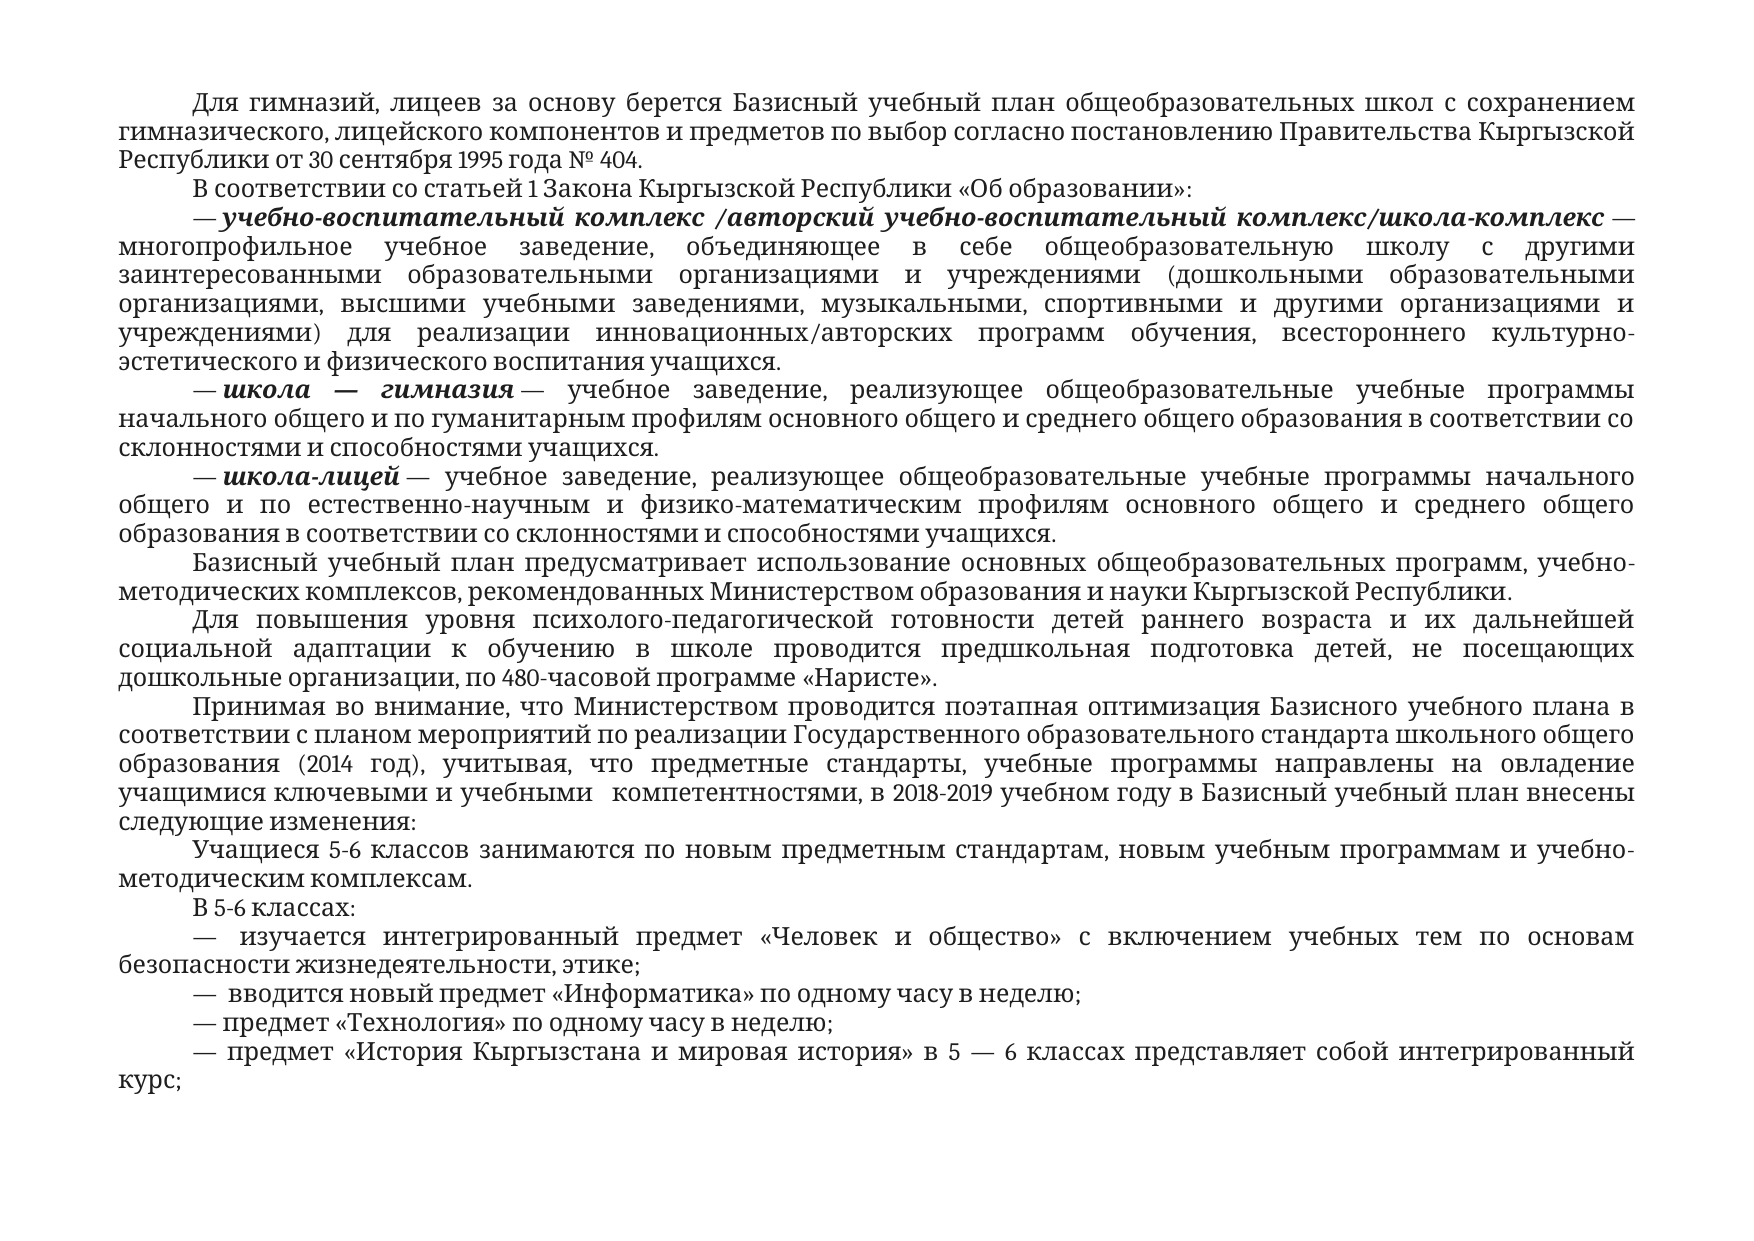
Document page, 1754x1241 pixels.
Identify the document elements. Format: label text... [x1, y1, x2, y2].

text — учебно-воспитательный комплекс /авторский учебно-воспитательный комплекс/школа-комплекс — многопрофильное учебное заведение, объединяющее в себе общеобразовательную школу с другими заинтересованными образовательными организациями и учреждениями (дошкольными образовательными организациями, высшими учебными заведениями, музыкальными, спортивными и другими организациями и учреждениями) для реализации инновационных/авторских программ обучения, всестороннего культурно-эстетического и физического воспитания учащихся. [118, 204, 1636, 376]
text — предмет «Технология» по одному часу в неделю; [118, 1009, 1636, 1037]
text Для гимназий, лицеев за основу берется Базисный учебный план общеобразовательных школ с сохранением гимназического, лицейского компонентов и предметов по выбор согласно постановлению Правительства Кыргызской Республики от 30 сентября 1995 года № 404. [118, 89, 1636, 175]
text В соответствии со статьей 1 Закона Кыргызской Республики «Об образовании»: [118, 175, 1636, 204]
text — школа-лицей — учебное заведение, реализующее общеобразовательные учебные программы начального общего и по естественно-научным и физико-математическим профилям основного общего и среднего общего образования в соответствии со склонностями и способностями учащихся. [118, 462, 1636, 549]
text Учащиеся 5-6 классов занимаются по новым предметным стандартам, новым учебным программам и учебно-методическим комплексам. [118, 836, 1636, 894]
text — вводится новый предмет «Информатика» по одному часу в неделю; [118, 980, 1636, 1009]
text Для повышения уровня психолого-педагогической готовности детей раннего возраста и их дальнейшей социальной адаптации к обучению в школе проводится предшкольная подготовка детей, не посещающих дошкольные организации, по 480-часовой программе «Наристе». [118, 606, 1636, 692]
text — предмет «История Кыргызстана и мировая история» в 5 — 6 классах представляет собой интегрированный курс; [118, 1037, 1636, 1095]
text В 5-6 классах: [118, 894, 1636, 922]
text — изучается интегрированный предмет «Человек и общество» с включением учебных тем по основам безопасности жизнедеятельности, этике; [118, 922, 1636, 980]
text — школа — гимназия — учебное заведение, реализующее общеобразовательные учебные программы начального общего и по гуманитарным профилям основного общего и среднего общего образования в соответствии со склонностями и способностями учащихся. [118, 376, 1636, 462]
text Принимая во внимание, что Министерством проводится поэтапная оптимизация Базисного учебного плана в соответствии с планом мероприятий по реализации Государственного образовательного стандарта школьного общего образования (2014 год), учитывая, что предметные стандарты, учебные программы направлены на овладение учащимися ключевыми и учебными компетентностями, в 2018-2019 учебном году в Базисный учебный план внесены следующие изменения: [118, 692, 1636, 836]
text Базисный учебный план предусматривает использование основных общеобразовательных программ, учебно-методических комплексов, рекомендованных Министерством образования и науки Кыргызской Республики. [118, 549, 1636, 606]
